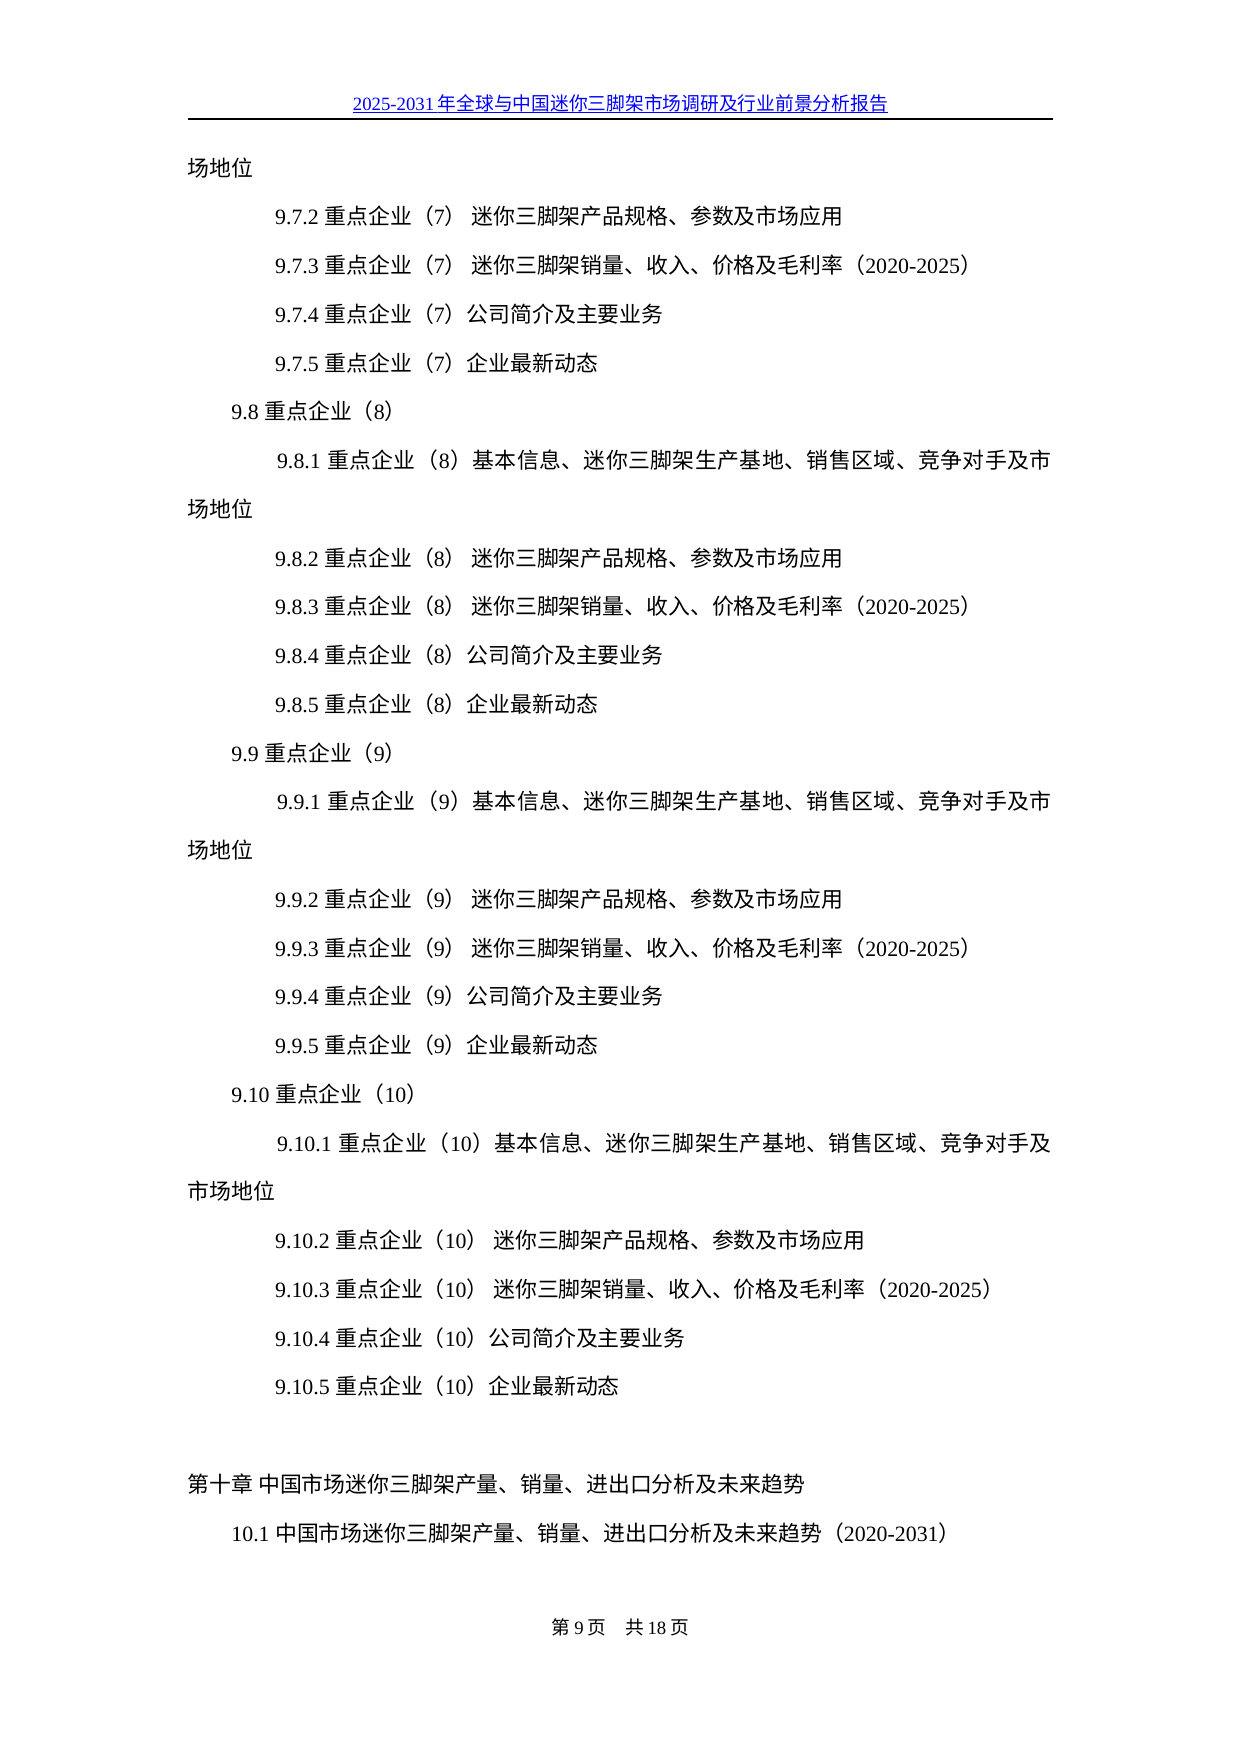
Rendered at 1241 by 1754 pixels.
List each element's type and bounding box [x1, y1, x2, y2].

text [187, 150, 1053, 1548]
